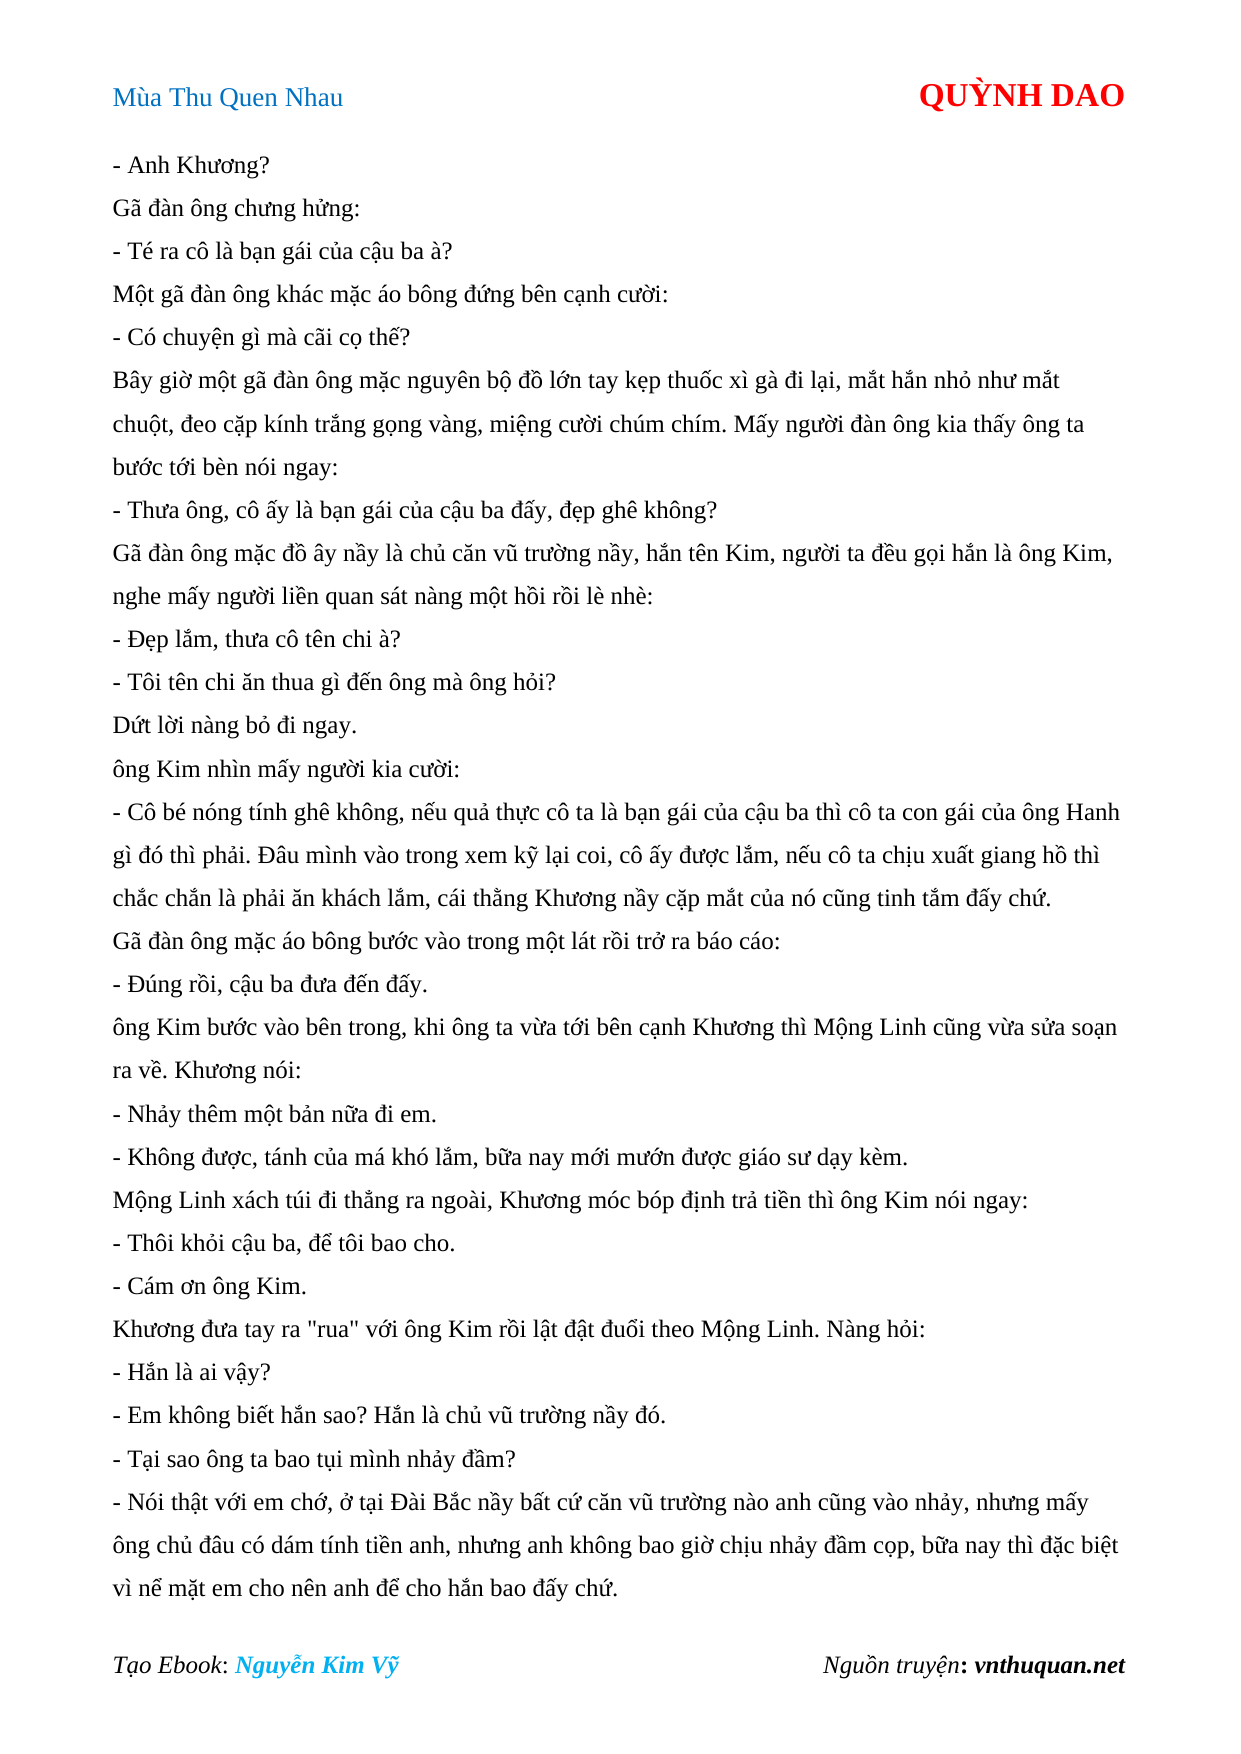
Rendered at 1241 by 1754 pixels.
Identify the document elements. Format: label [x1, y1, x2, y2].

text [112, 150, 1128, 1602]
